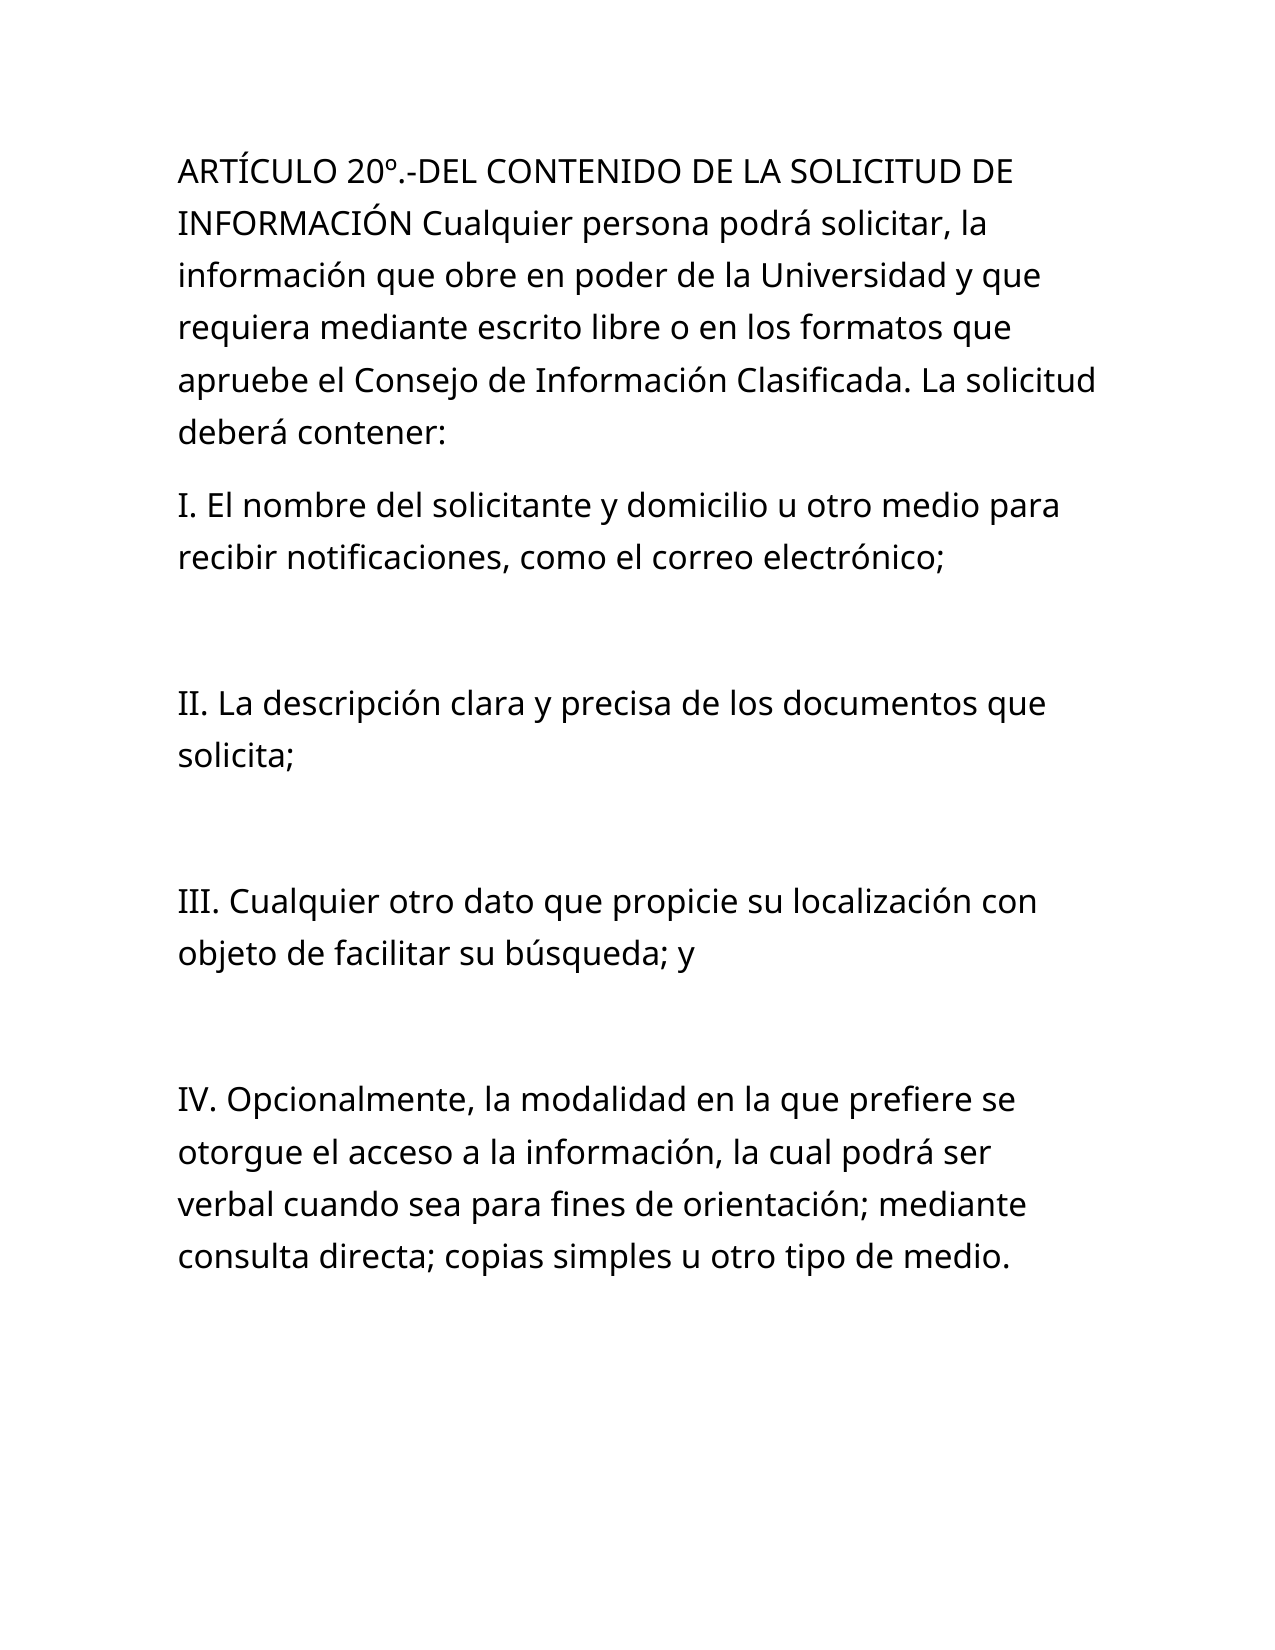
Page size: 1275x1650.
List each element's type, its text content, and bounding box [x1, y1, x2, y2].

text II. La descripción clara y precisa de los documentos que solicita; [177, 680, 1098, 777]
text IV. Opcionalmente, la modalidad en la que prefiere se otorgue el acceso a la información, la cual podrá ser verbal cuando sea para fines de orientación; mediante consulta directa; copias simples u otro tipo de medio. [177, 1076, 1098, 1278]
text ARTÍCULO 20º.-DEL CONTENIDO DE LA SOLICITUD DE INFORMACIÓN Cualquier persona podrá solicitar, la información que obre en poder de la Universidad y que requiera mediante escrito libre o en los formatos que apruebe el Consejo de Información Clasificada. La solicitud deberá contener: [177, 148, 1098, 454]
text I. El nombre del solicitante y domicilio u otro medio para recibir notificaciones, como el correo electrónico; [177, 482, 1098, 579]
text III. Cualquier otro dato que propicie su localización con objeto de facilitar su búsqueda; y [177, 878, 1098, 976]
